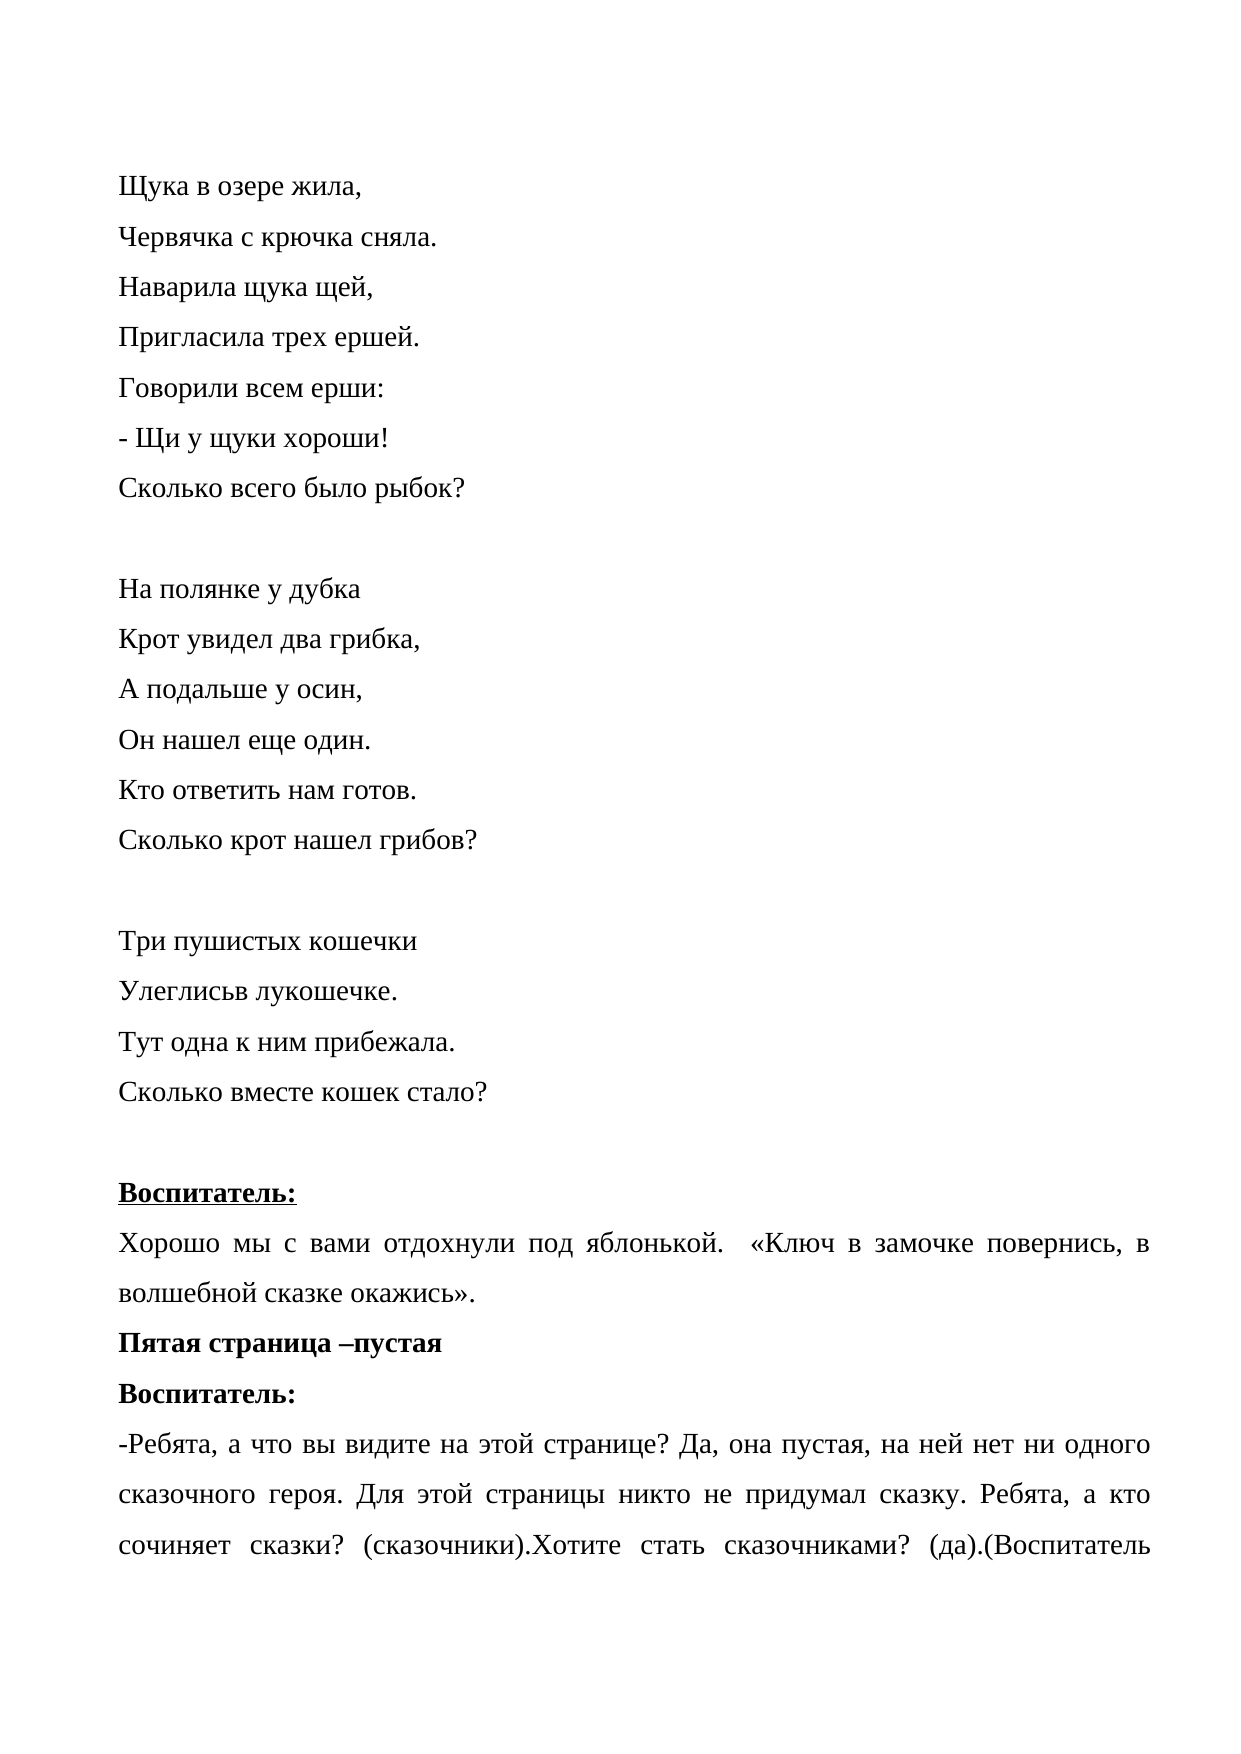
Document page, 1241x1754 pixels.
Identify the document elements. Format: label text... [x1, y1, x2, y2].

text На полянке у дубка Крот увидел два грибка, [118, 571, 1152, 655]
text Пятая страница –пустая [118, 1326, 1152, 1359]
text А подальше у осин, Он нашел еще один. Кто ответить нам готов. Сколько крот нашел грибов? [118, 672, 1152, 856]
text Воспитатель: [118, 1175, 1152, 1208]
text Щука в озере жила, Червячка с крючка сняла. Наварила щука щей, Пригласила трех ершей. Говорили всем ерши: - Щи у щуки хороши! Сколько всего было рыбок? [118, 168, 1152, 504]
text Три пушистых кошечки Улеглисьв лукошечке. Тут одна к ним прибежала. Сколько вместе кошек стало? [118, 923, 1152, 1108]
text Хорошо мы с вами отдохнули под яблонькой. «Ключ в замочке повернись, в волшебной сказке окажись». [118, 1225, 1152, 1309]
text Воспитатель: [118, 1376, 1152, 1409]
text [118, 1426, 1152, 1560]
